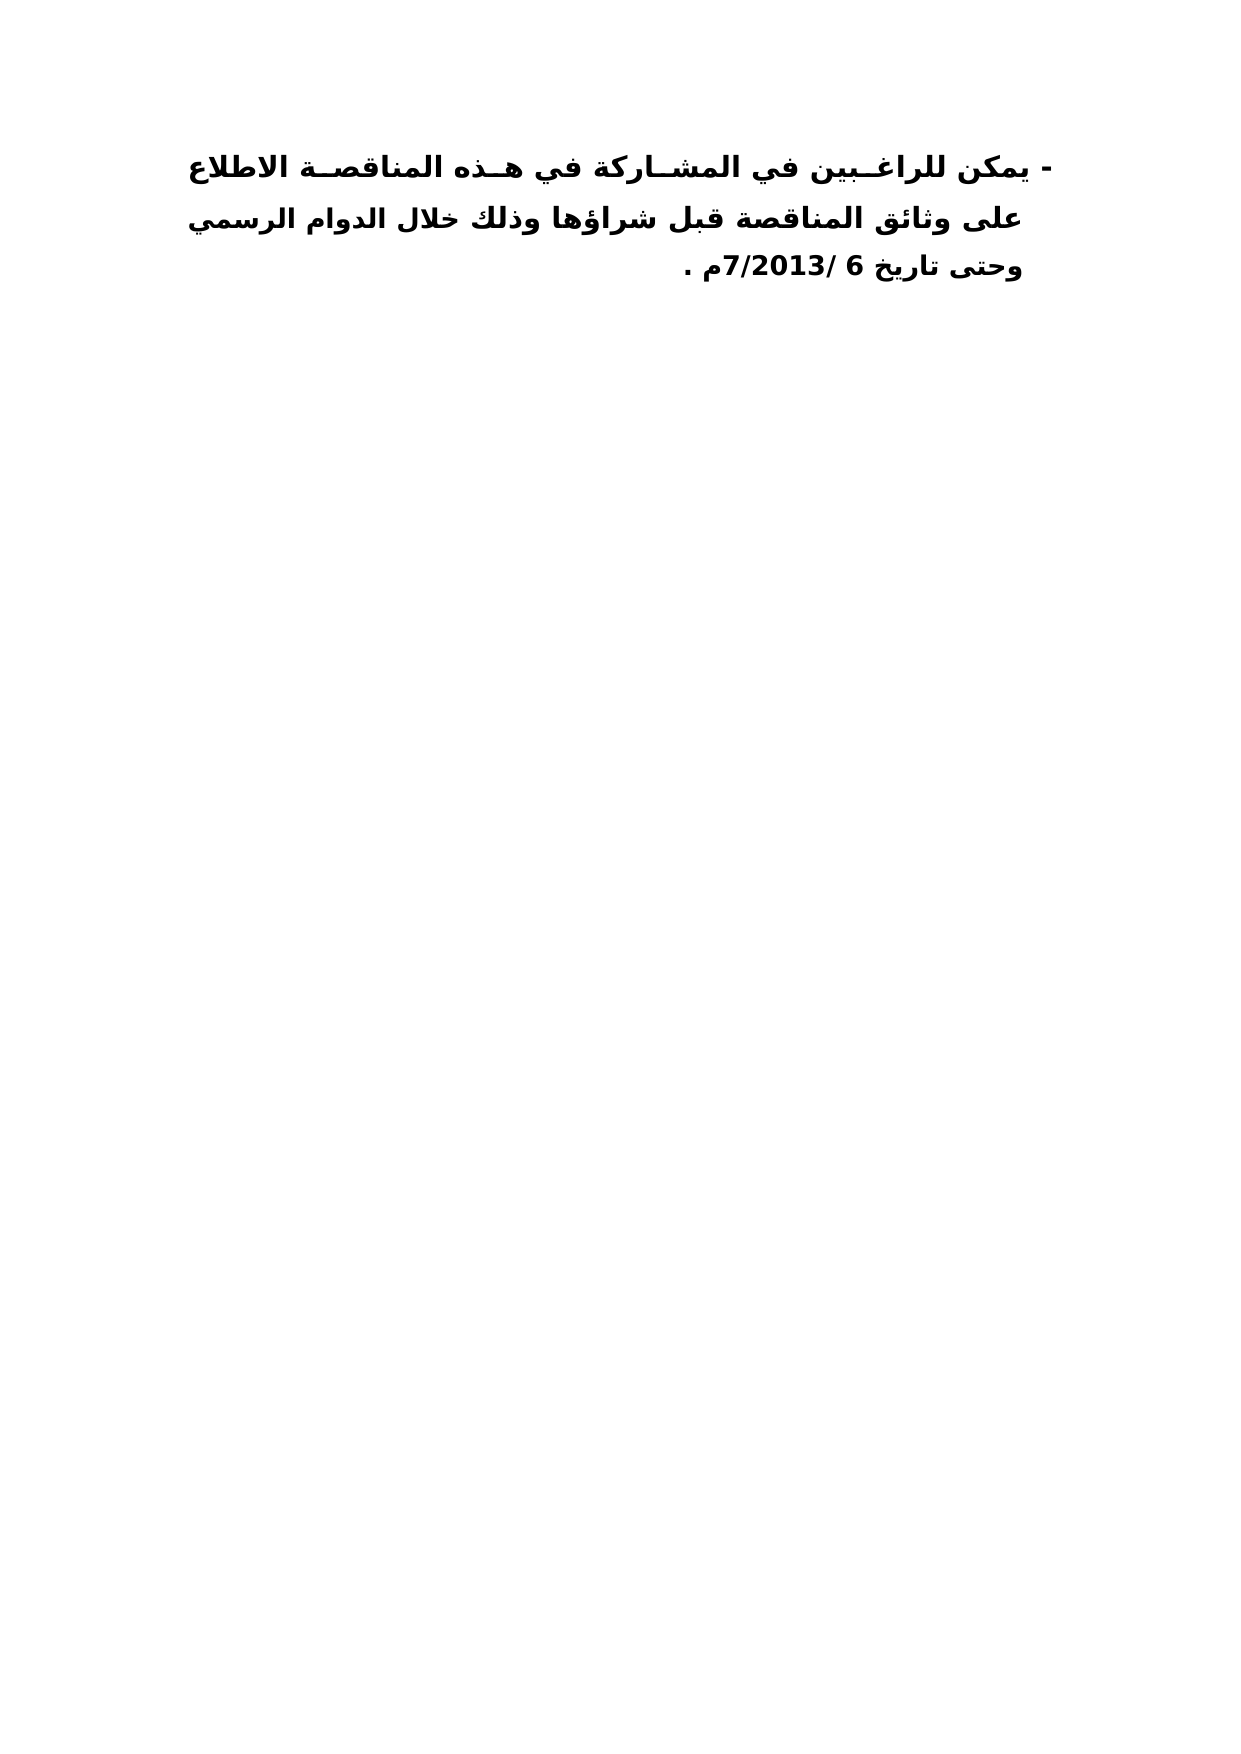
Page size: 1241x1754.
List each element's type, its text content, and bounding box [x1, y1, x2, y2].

text - يمكن للراغبين في المشاركة في هذه المناقصة الاطلاع على وثائق المناقصة قبل شراؤها وذلك خلال الدوام الرسمي وحتى تاريخ 6 /7/2013م . [187, 150, 1053, 282]
